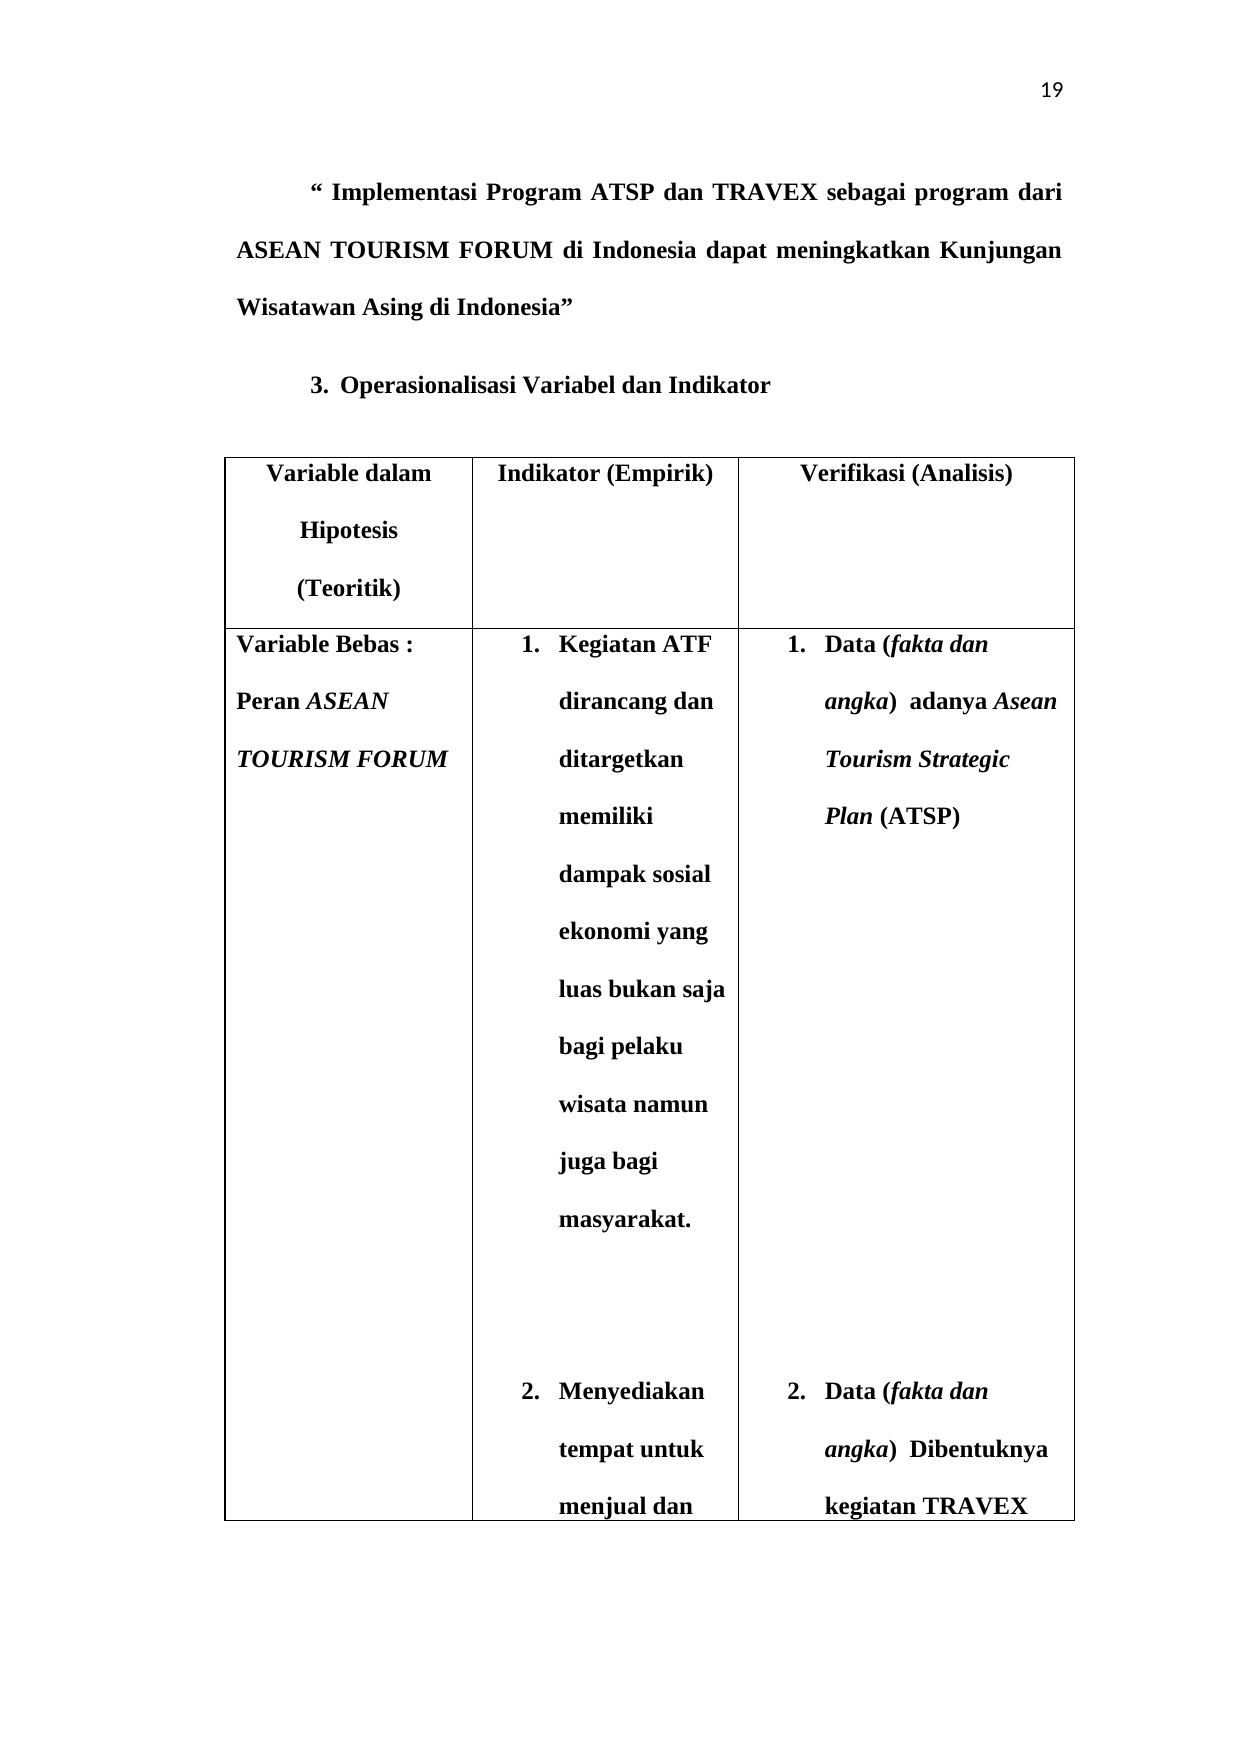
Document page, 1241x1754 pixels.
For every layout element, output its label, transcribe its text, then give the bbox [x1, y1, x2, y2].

table_header Verifikasi (Analisis) [739, 458, 1074, 628]
table_header Variable dalam Hipotesis (Teoritik) [226, 458, 472, 628]
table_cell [226, 629, 472, 1520]
text “ Implementasi Program ATSP dan TRAVEX sebagai program dari ASEAN TOURISM FORUM di Indonesia dapat meningkatkan Kunjungan Wisatawan Asing di Indonesia” [236, 177, 1063, 321]
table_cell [739, 629, 1074, 1520]
table_header Indikator (Empirik) [473, 458, 738, 628]
subtitle Operasionalisasi Variabel dan Indikator [310, 371, 1063, 399]
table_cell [473, 629, 738, 1520]
